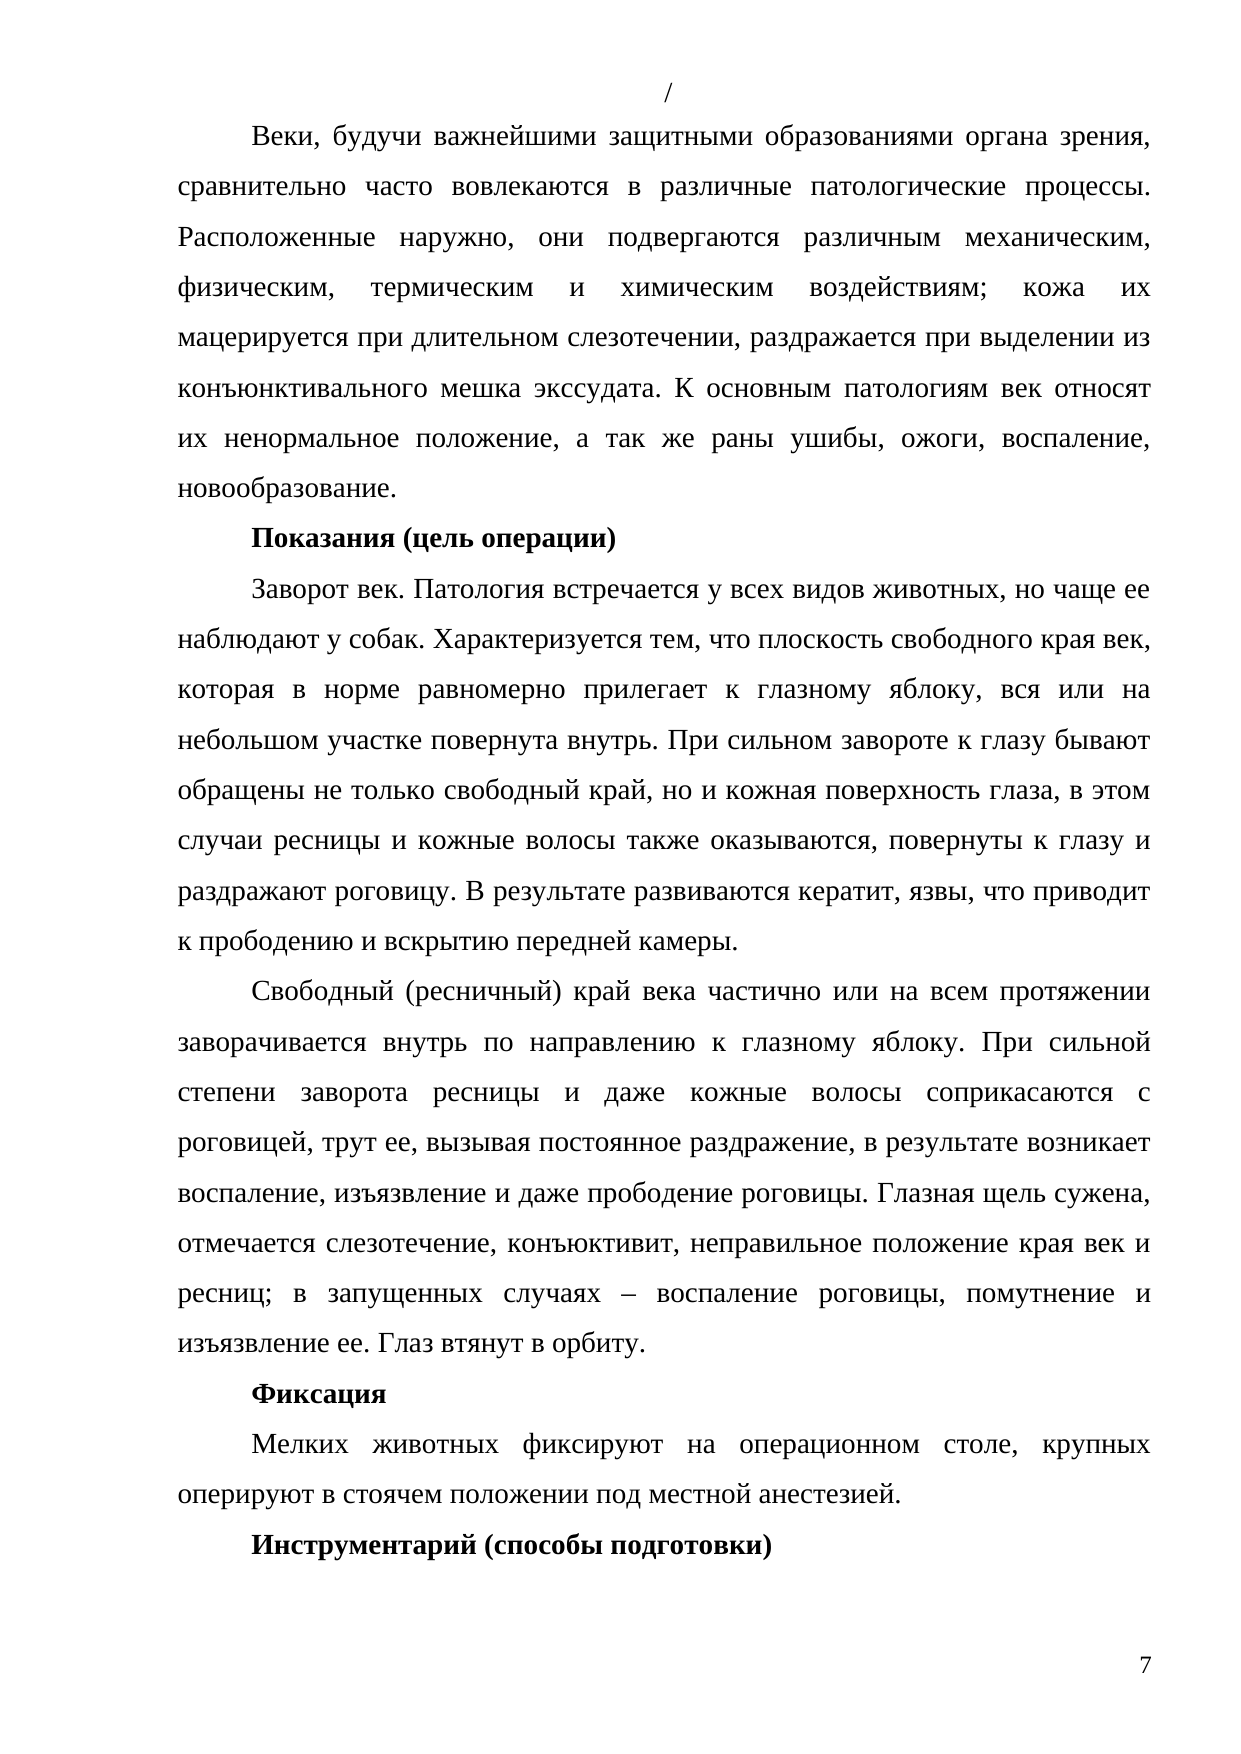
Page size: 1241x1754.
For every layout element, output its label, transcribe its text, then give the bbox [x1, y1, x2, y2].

text Показания (цель операции) [177, 521, 1152, 554]
text Мелких животных фиксируют на операционном столе, крупных оперируют в стоячем положении под местной анестезией. [177, 1426, 1152, 1510]
text Свободный (ресничный) край века частично или на всем протяжении заворачивается внутрь по направлению к глазному яблоку. При сильной степени заворота ресницы и даже кожные волосы соприкасаются с роговицей, трут ее, вызывая постоянное раздражение, в результате возникает воспаление, изъязвление и даже прободение роговицы. Глазная щель сужена, отмечается слезотечение, конъюктивит, неправильное положение края век и ресниц; в запущенных случаях – воспаление роговицы, помутнение и изъязвление ее. Глаз втянут в орбиту. [177, 973, 1152, 1359]
text Инструментарий (способы подготовки) [177, 1527, 1152, 1560]
text Фиксация [177, 1376, 1152, 1409]
text Заворот век. Патология встречается у всех видов животных, но чаще ее наблюдают у собак. Характеризуется тем, что плоскость свободного края век, которая в норме равномерно прилегает к глазному яблоку, вся или на небольшом участке повернута внутрь. При сильном завороте к глазу бывают обращены не только свободный край, но и кожная поверхность глаза, в этом случаи ресницы и кожные волосы также оказываются, повернуты к глазу и раздражают роговицу. В результате развиваются кератит, язвы, что приводит к прободению и вскрытию передней камеры. [177, 571, 1152, 957]
text Веки, будучи важнейшими защитными образованиями органа зрения, сравнительно часто вовлекаются в различные патологические процессы. Расположенные наружно, они подвергаются различным механическим, физическим, термическим и химическим воздействиям; кожа их мацерируется при длительном слезотечении, раздражается при выделении из конъюнктивального мешка экссудата. К основным патологиям век относят их ненормальное положение, а так же раны ушибы, ожоги, воспаление, новообразование. [177, 118, 1152, 504]
